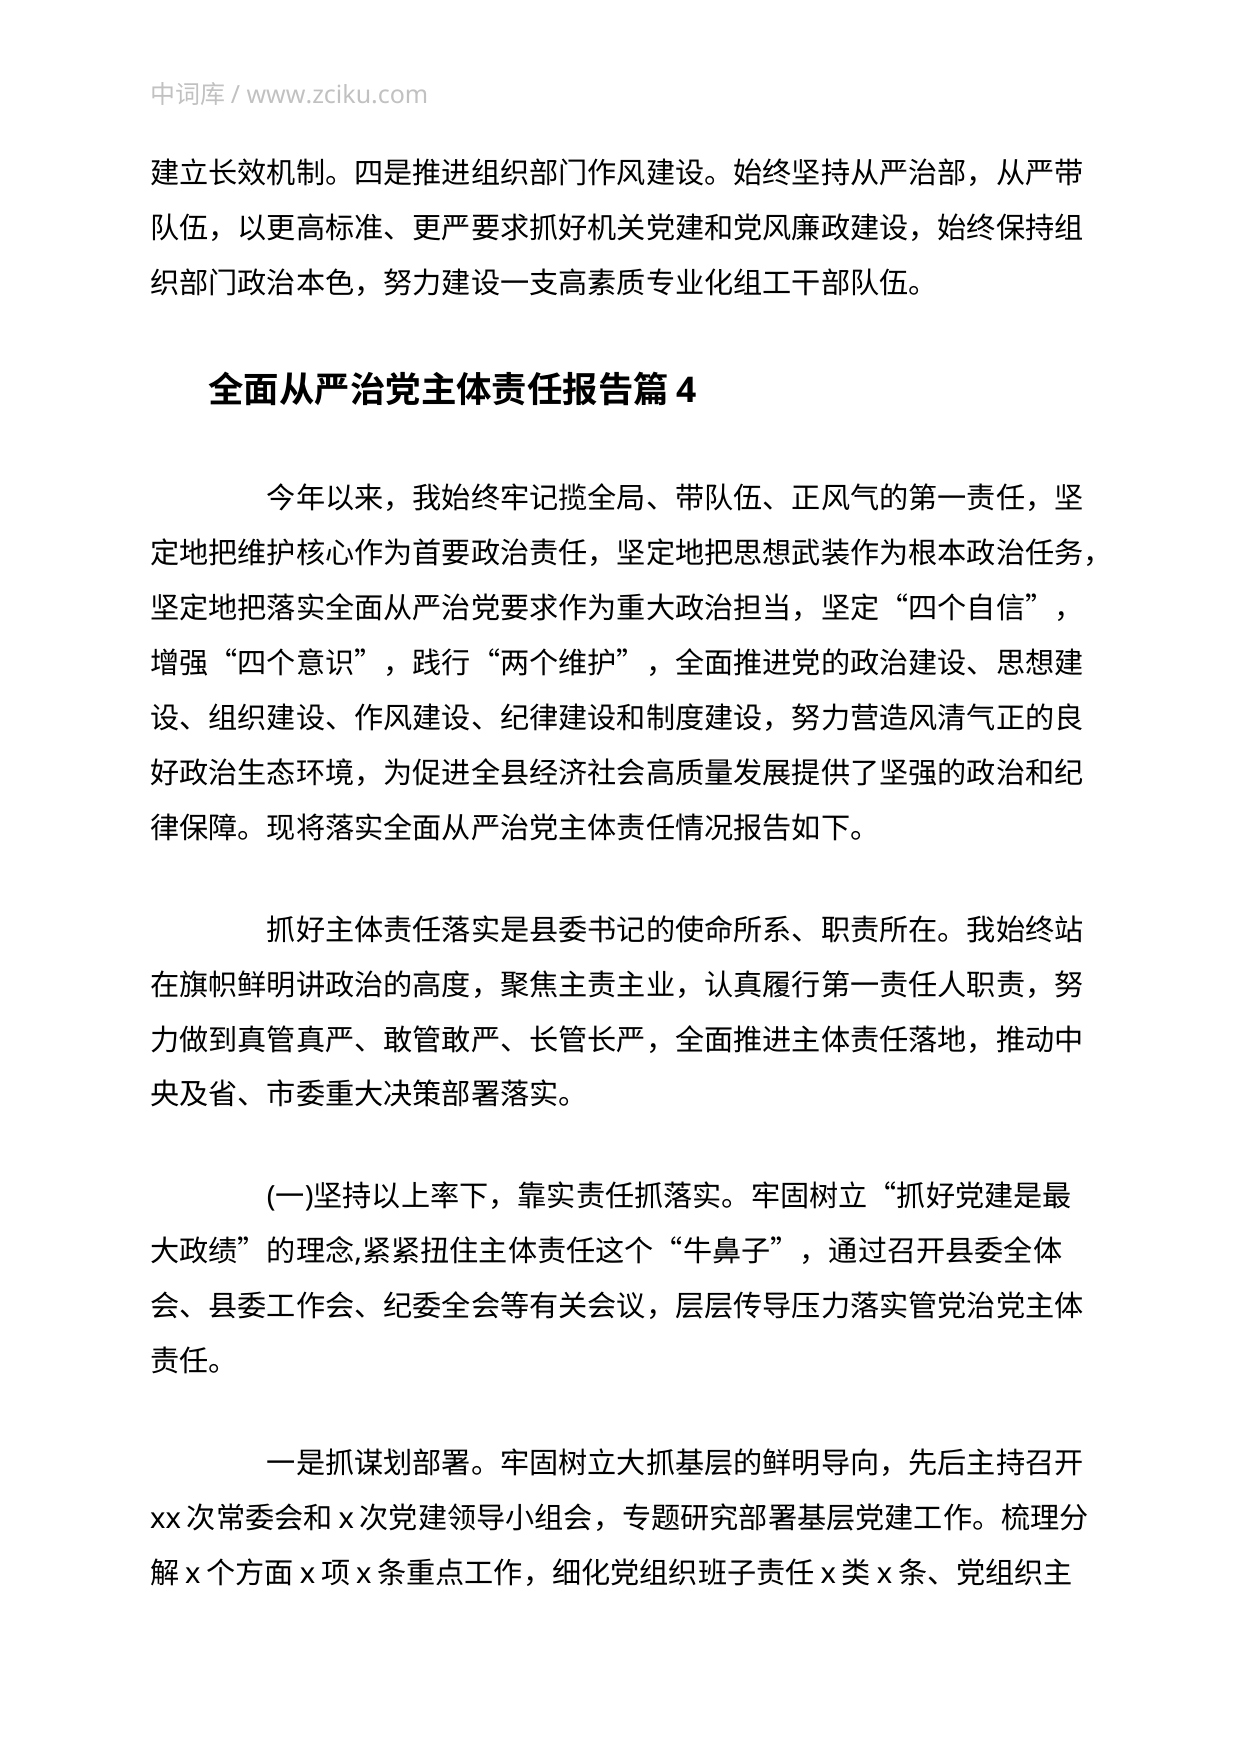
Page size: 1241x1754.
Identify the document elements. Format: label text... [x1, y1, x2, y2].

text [150, 150, 1090, 302]
text (一)坚持以上率下，靠实责任抓落实。牢固树立“抓好党建是最大政绩”的理念,紧紧扭住主体责任这个“牛鼻子”，通过召开县委全体会、县委工作会、纪委全会等有关会议，层层传导压力落实管党治党主体责任。 [150, 1173, 1090, 1380]
text 今年以来，我始终牢记揽全局、带队伍、正风气的第一责任，坚定地把维护核心作为首要政治责任，坚定地把思想武装作为根本政治任务，坚定地把落实全面从严治党要求作为重大政治担当，坚定“四个自信”，增强“四个意识”，践行“两个维护”，全面推进党的政治建设、思想建设、组织建设、作风建设、纪律建设和制度建设，努力营造风清气正的良好政治生态环境，为促进全县经济社会高质量发展提供了坚强的政治和纪律保障。现将落实全面从严治党主体责任情况报告如下。 [150, 475, 1090, 847]
text 抓好主体责任落实是县委书记的使命所系、职责所在。我始终站在旗帜鲜明讲政治的高度，聚焦主责主业，认真履行第一责任人职责，努力做到真管真严、敢管敢严、长管长严，全面推进主体责任落地，推动中央及省、市委重大决策部署落实。 [150, 906, 1090, 1113]
text 全面从严治党主体责任报告篇4 [150, 362, 1090, 413]
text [150, 1439, 1090, 1592]
